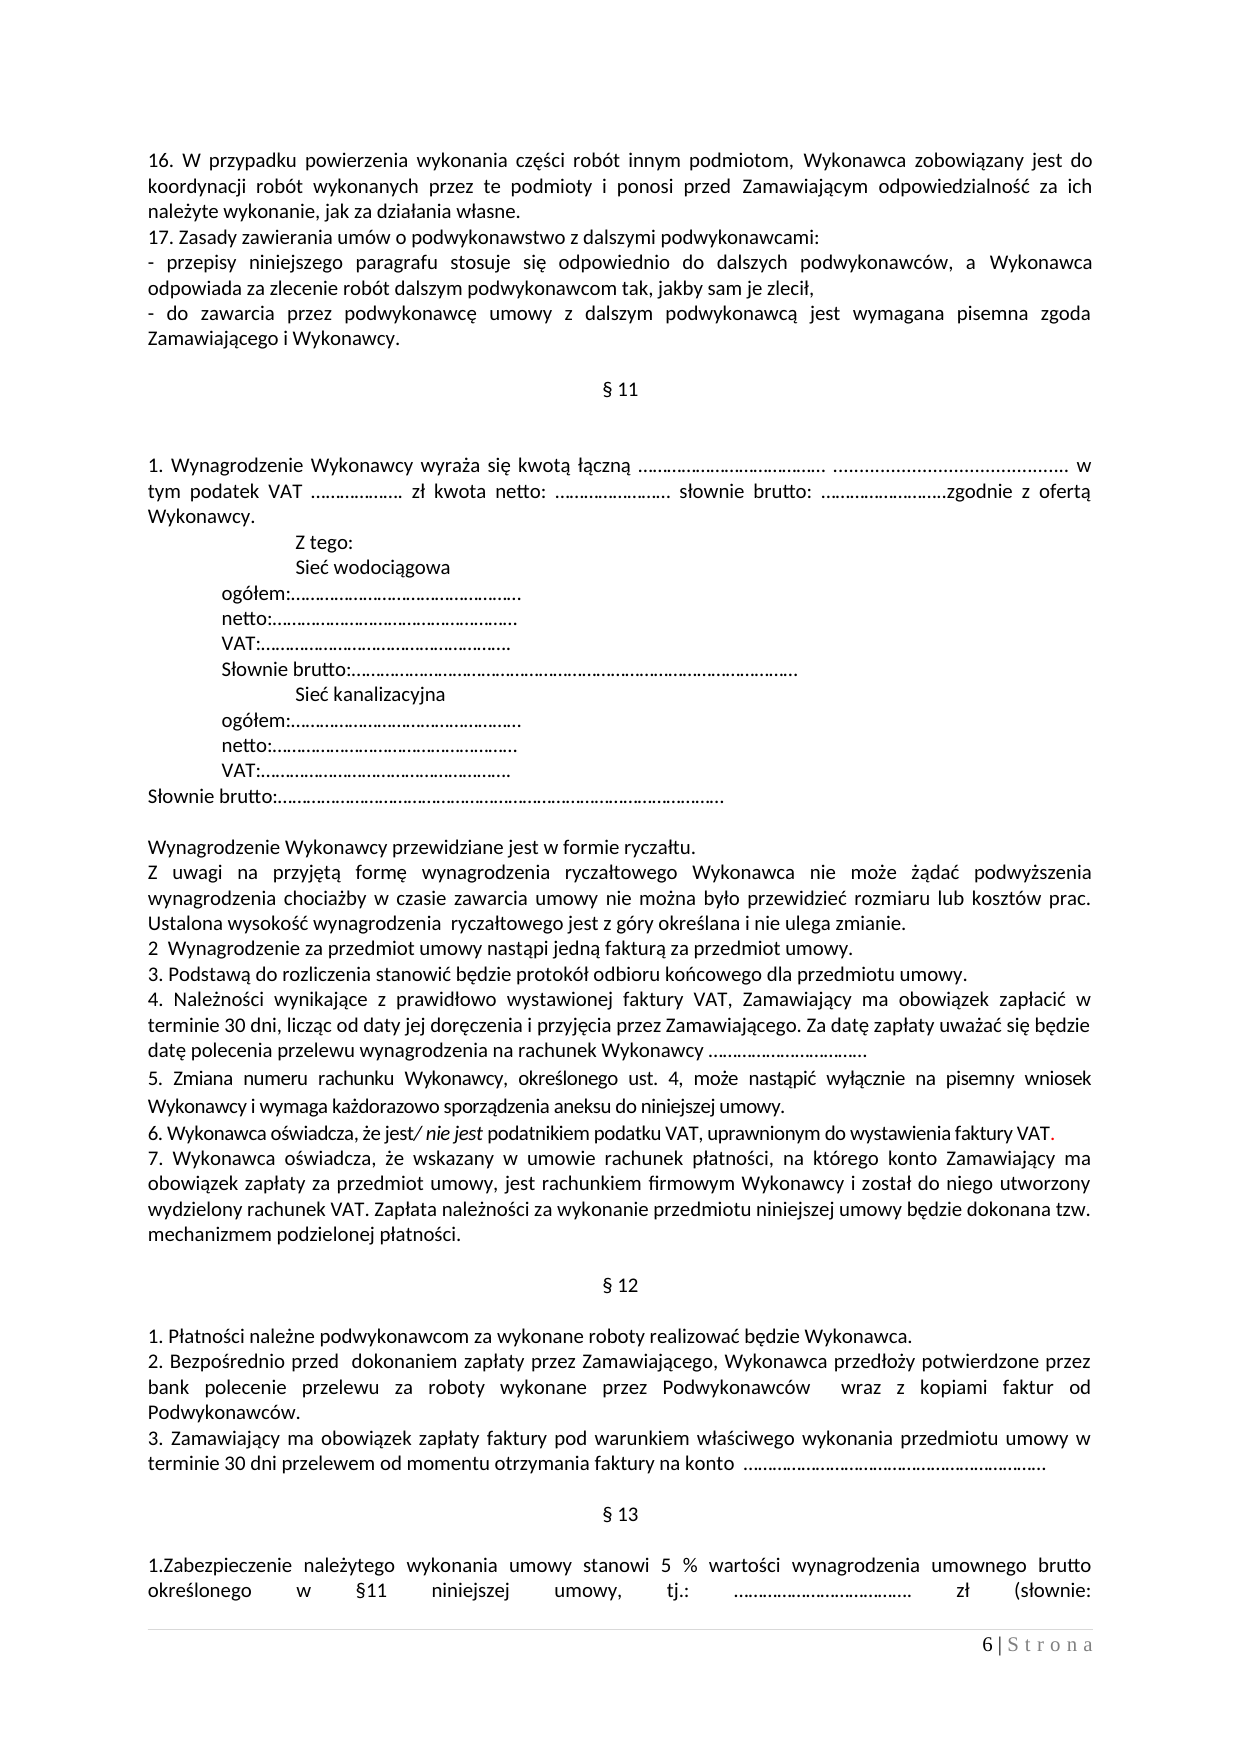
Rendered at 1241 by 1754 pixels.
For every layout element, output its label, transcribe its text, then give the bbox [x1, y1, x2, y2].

text Słownie brutto:………………………………………………………………………………… [148, 783, 1093, 808]
text VAT:……………………………………………. [221, 758, 1093, 783]
text 1. Płatności należne podwykonawcom za wykonane roboty realizować będzie Wykonawca. [148, 1323, 1093, 1348]
text Sieć wodociągowa [221, 554, 1093, 580]
text ogółem:………………………………………… [221, 707, 1093, 732]
text 7. Wykonawca oświadcza, że wskazany w umowie rachunek płatności, na którego konto Zamawiający ma obowiązek zapłaty za przedmiot umowy, jest rachunkiem firmowym Wykonawcy i został do niego utworzony wydzielony rachunek VAT. Zapłata należności za wykonanie przedmiotu niniejszej umowy będzie dokonana tzw. mechanizmem podzielonej płatności. [148, 1145, 1093, 1247]
text 3. Zamawiający ma obowiązek zapłaty faktury pod warunkiem właściwego wykonania przedmiotu umowy w terminie 30 dni przelewem od momentu otrzymania faktury na konto ……………………………………………………… [148, 1425, 1093, 1476]
text netto:…………………………………………… [221, 605, 1093, 631]
text Sieć kanalizacyjna [221, 681, 1093, 707]
text 17. Zasady zawierania umów o podwykonawstwo z dalszymi podwykonawcami: [148, 224, 1093, 249]
text 5. Zmiana numeru rachunku Wykonawcy, określonego ust. 4, może nastąpić wyłącznie na pisemny wniosek Wykonawcy i wymaga każdorazowo sporządzenia aneksu do niniejszej umowy. [148, 1063, 1093, 1120]
text Słownie brutto:………………………………………………………………………………… [221, 656, 1093, 681]
text Z tego: [221, 529, 1093, 554]
text 2 Wynagrodzenie za przedmiot umowy nastąpi jedną fakturą za przedmiot umowy. [148, 936, 1093, 961]
text 1. Wynagrodzenie Wykonawcy wyraża się kwotą łączną ………………………………… ............................................. w tym podatek VAT ………………. zł kwota netto: …………………… słownie brutto: ……………………..zgodnie z ofertą Wykonawcy. [148, 453, 1093, 529]
text VAT:……………………………………………. [221, 631, 1093, 656]
text Wynagrodzenie Wykonawcy przewidziane jest w formie ryczałtu. [148, 834, 1093, 859]
text - do zawarcia przez podwykonawcę umowy z dalszym podwykonawcą jest wymagana pisemna zgoda Zamawiającego i Wykonawcy. [148, 300, 1093, 351]
text Z uwagi na przyjętą formę wynagrodzenia ryczałtowego Wykonawca nie może żądać podwyższenia wynagrodzenia chociażby w czasie zawarcia umowy nie można było przewidzieć rozmiaru lub kosztów prac. Ustalona wysokość wynagrodzenia ryczałtowego jest z góry określana i nie ulega zmianie. [148, 859, 1093, 936]
text 16. W przypadku powierzenia wykonania części robót innym podmiotom, Wykonawca zobowiązany jest do koordynacji robót wykonanych przez te podmioty i ponosi przed Zamawiającym odpowiedzialność za ich należyte wykonanie, jak za działania własne. [148, 148, 1093, 224]
text - przepisy niniejszego paragrafu stosuje się odpowiednio do dalszych podwykonawców, a Wykonawca odpowiada za zlecenie robót dalszym podwykonawcom tak, jakby sam je zlecił, [148, 249, 1093, 300]
text 2. Bezpośrednio przed dokonaniem zapłaty przez Zamawiającego, Wykonawca przedłoży potwierdzone przez bank polecenie przelewu za roboty wykonane przez Podwykonawców wraz z kopiami faktur od Podwykonawców. [148, 1348, 1093, 1425]
text 4. Należności wynikające z prawidłowo wystawionej faktury VAT, Zamawiający ma obowiązek zapłacić w terminie 30 dni, licząc od daty jej doręczenia i przyjęcia przez Zamawiającego. Za datę zapłaty uważać się będzie datę polecenia przelewu wynagrodzenia na rachunek Wykonawcy …………………………… [148, 986, 1093, 1063]
text netto:…………………………………………… [221, 732, 1093, 758]
text 6. Wykonawca oświadcza, że jest/ nie jest podatnikiem podatku VAT, uprawnionym do wystawienia faktury VAT. [148, 1120, 1093, 1145]
text § 13 [148, 1501, 1093, 1526]
text 3. Podstawą do rozliczenia stanowić będzie protokół odbioru końcowego dla przedmiotu umowy. [148, 961, 1093, 986]
text § 12 [148, 1272, 1093, 1298]
text ogółem:………………………………………… [221, 580, 1093, 605]
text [148, 1552, 1093, 1603]
text § 11 [148, 376, 1093, 402]
